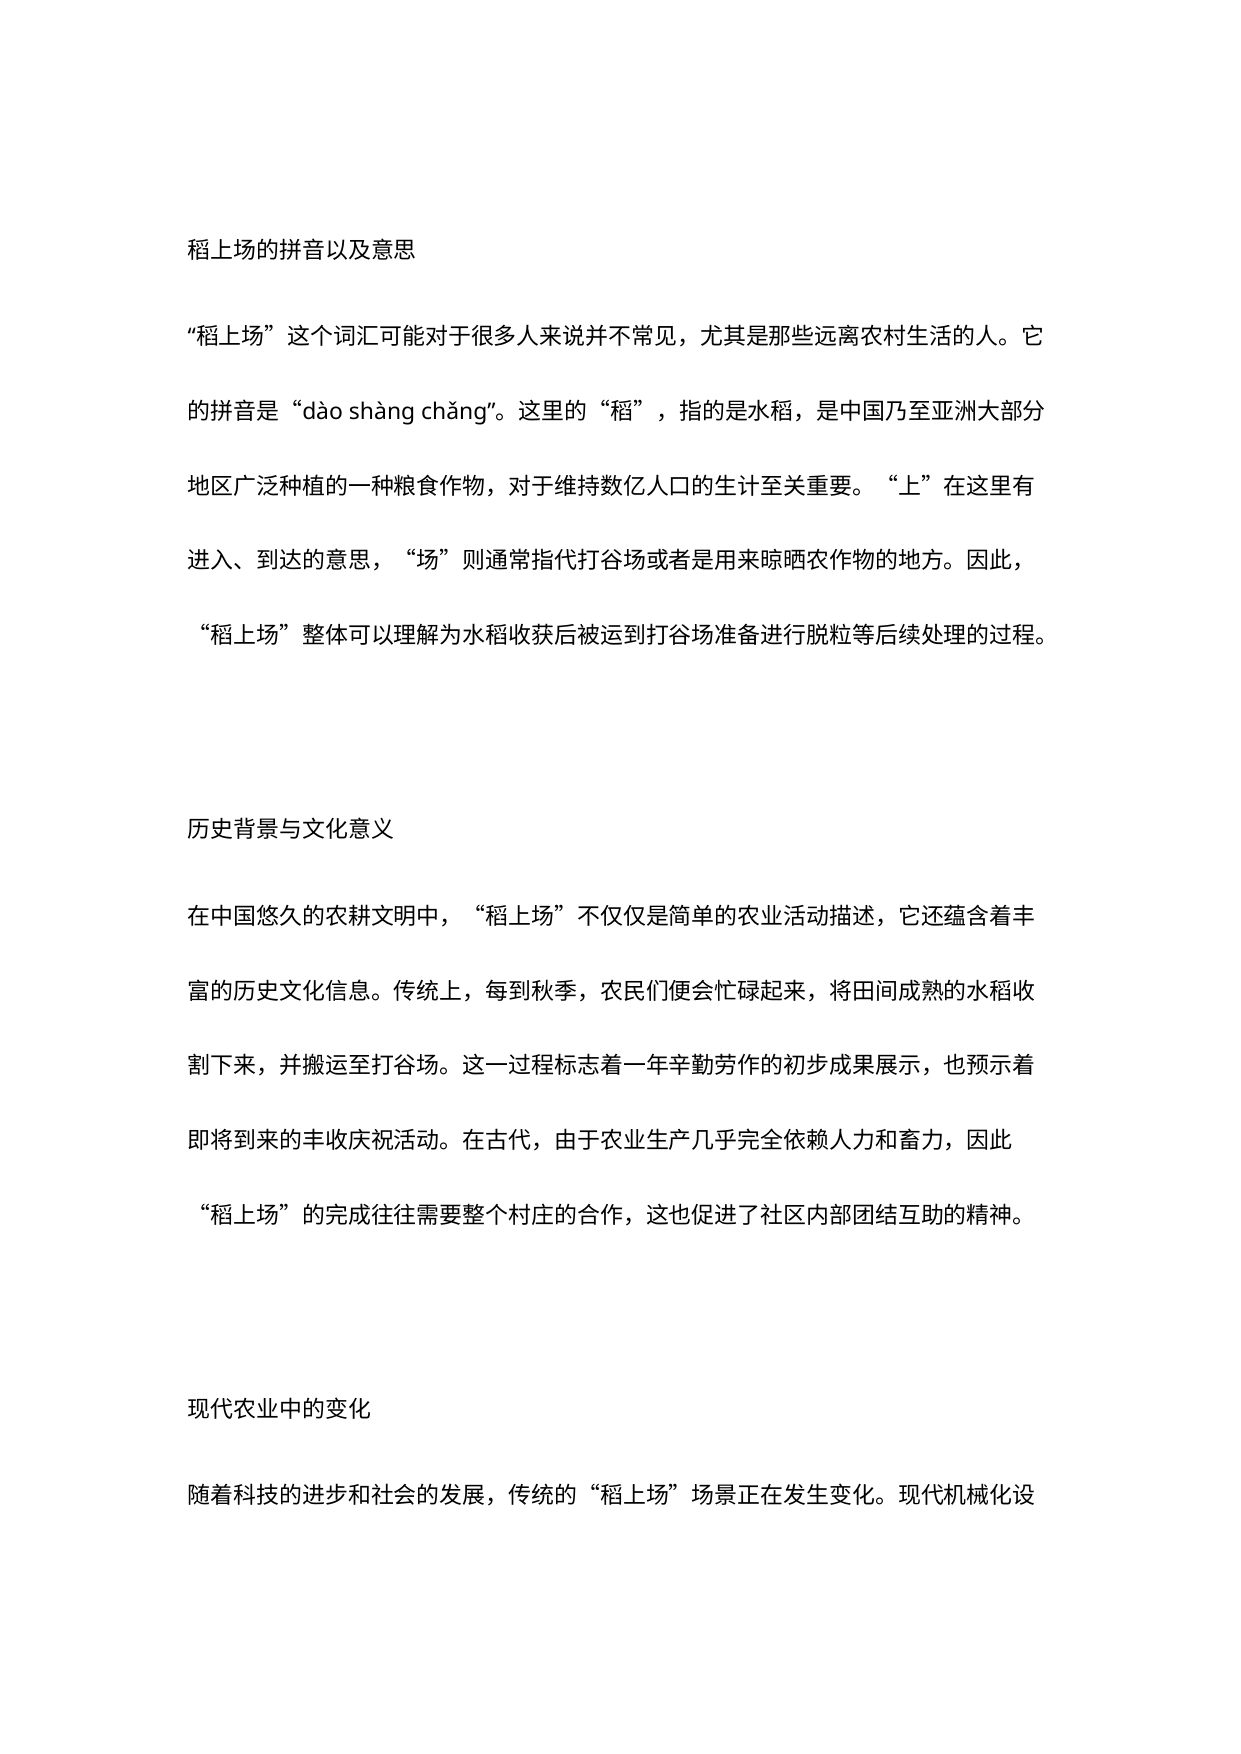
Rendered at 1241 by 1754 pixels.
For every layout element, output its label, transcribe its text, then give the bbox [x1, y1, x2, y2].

text 在中国悠久的农耕文明中，“稻上场”不仅仅是简单的农业活动描述，它还蕴含着丰富的历史文化信息。传统上，每到秋季，农民们便会忙碌起来，将田间成熟的水稻收割下来，并搬运至打谷场。这一过程标志着一年辛勤劳作的初步成果展示，也预示着即将到来的丰收庆祝活动。在古代，由于农业生产几乎完全依赖人力和畜力，因此“稻上场”的完成往往需要整个村庄的合作，这也促进了社区内部团结互助的精神。 [187, 882, 1053, 1246]
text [187, 1462, 1053, 1527]
text 稻上场的拼音以及意思 [187, 216, 1053, 281]
text “稻上场”这个词汇可能对于很多人来说并不常见，尤其是那些远离农村生活的人。它的拼音是“dào shàng chǎng”。这里的“稻”，指的是水稻，是中国乃至亚洲大部分地区广泛种植的一种粮食作物，对于维持数亿人口的生计至关重要。“上”在这里有进入、到达的意思，“场”则通常指代打谷场或者是用来晾晒农作物的地方。因此，“稻上场”整体可以理解为水稻收获后被运到打谷场准备进行脱粒等后续处理的过程。 [187, 302, 1053, 666]
text 历史背景与文化意义 [187, 795, 1053, 860]
text 现代农业中的变化 [187, 1375, 1053, 1440]
